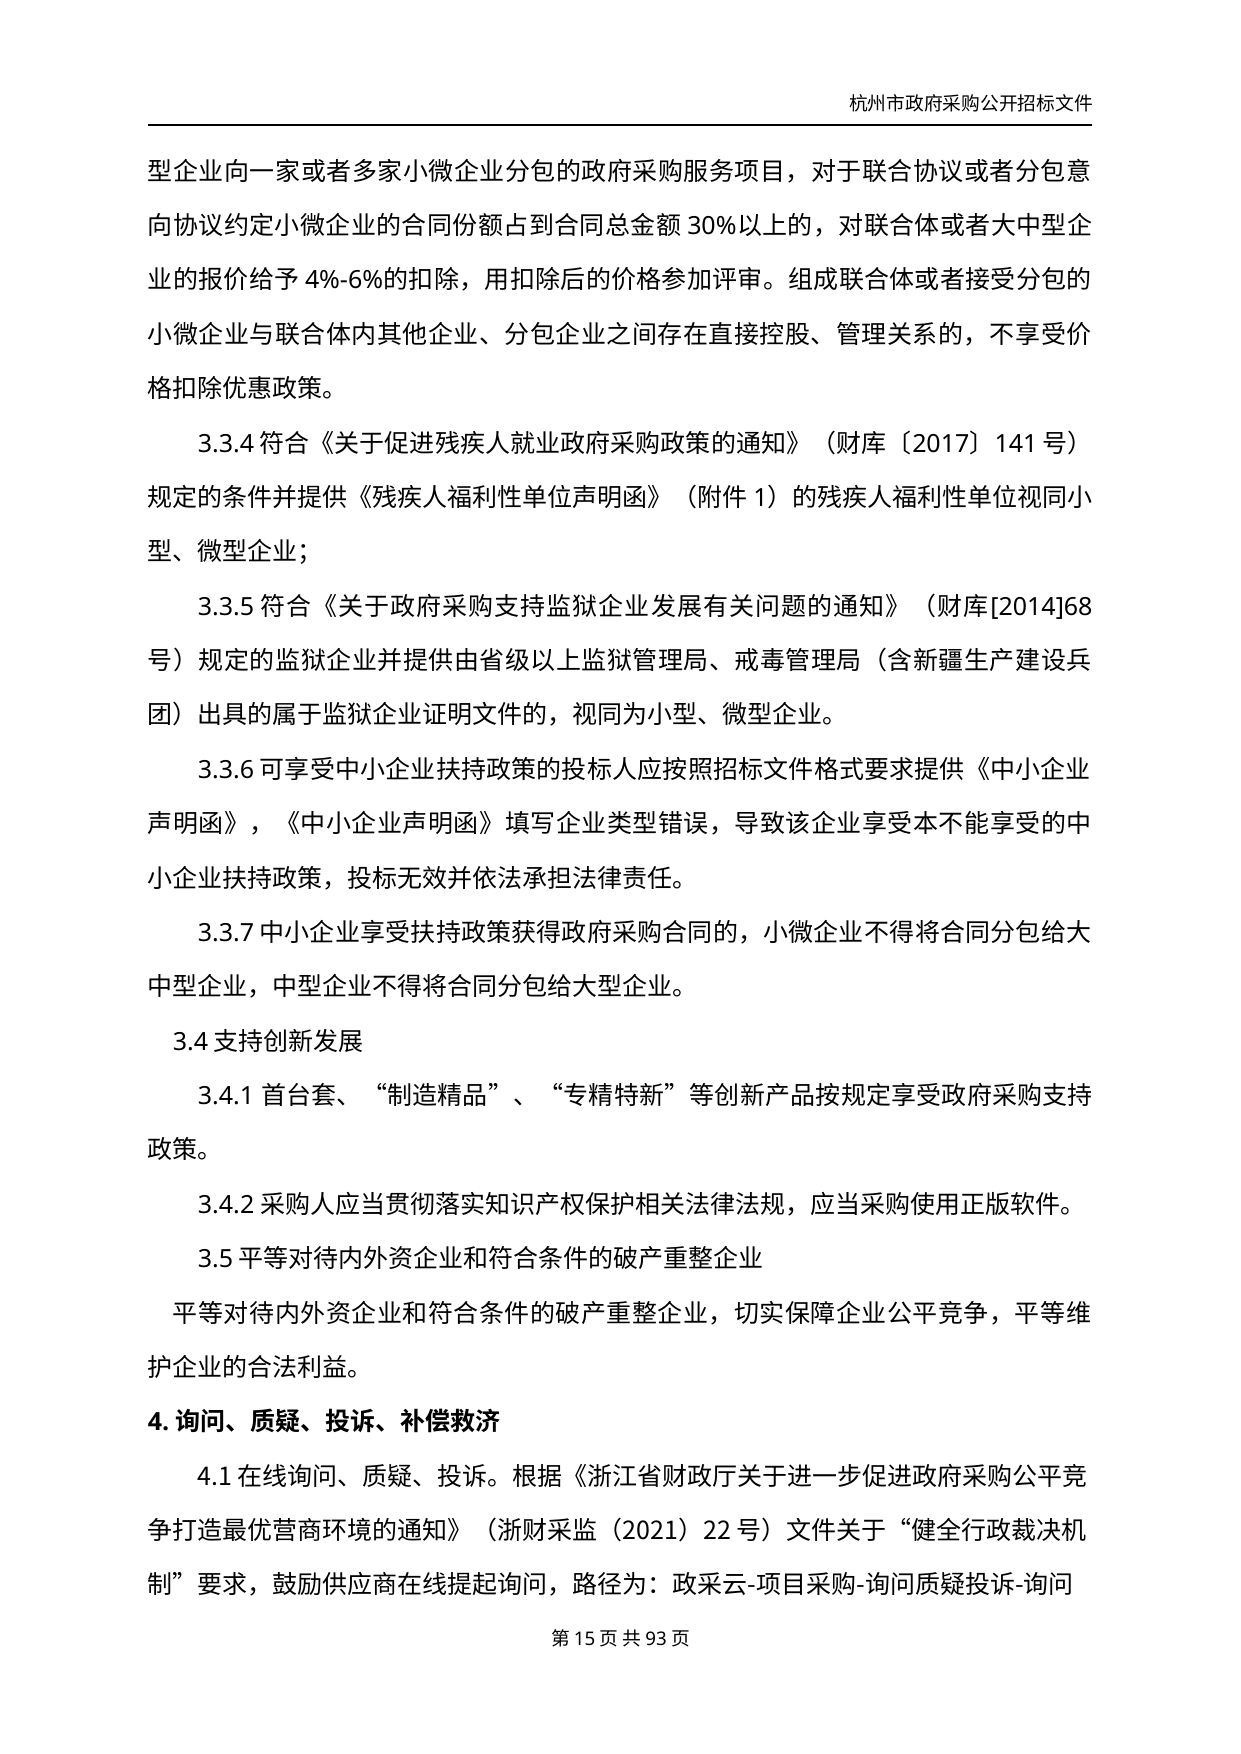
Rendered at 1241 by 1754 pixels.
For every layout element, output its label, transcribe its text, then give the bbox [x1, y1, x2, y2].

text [148, 151, 1092, 405]
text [148, 1456, 1092, 1601]
text 3.3.4符合《关于促进残疾人就业政府采购政策的通知》（财库〔2017〕141号）规定的条件并提供《残疾人福利性单位声明函》（附件1）的残疾人福利性单位视同小型、微型企业； [148, 423, 1092, 568]
subtitle 3.4.2 采购人应当贯彻落实知识产权保护相关法律法规，应当采购使用正版软件。 [148, 1184, 1092, 1221]
text 3.5平等对待内外资企业和符合条件的破产重整企业 [148, 1239, 1092, 1275]
text 3.3.6可享受中小企业扶持政策的投标人应按照招标文件格式要求提供《中小企业声明函》，《中小企业声明函》填写企业类型错误，导致该企业享受本不能享受的中小企业扶持政策，投标无效并依法承担法律责任。 [148, 749, 1092, 894]
text 3.4.1 首台套、“制造精品”、“专精特新”等创新产品按规定享受政府采购支持政策。 [148, 1076, 1092, 1166]
text 平等对待内外资企业和符合条件的破产重整企业，切实保障企业公平竞争，平等维护企业的合法利益。 4. 询问、质疑、投诉、补偿救济 [148, 1293, 1092, 1438]
text 3.3.5符合《关于政府采购支持监狱企业发展有关问题的通知》（财库[2014]68号）规定的监狱企业并提供由省级以上监狱管理局、戒毒管理局（含新疆生产建设兵团）出具的属于监狱企业证明文件的，视同为小型、微型企业。 [148, 586, 1092, 731]
text 3.4支持创新发展 [148, 1021, 1092, 1057]
text 3.3.7中小企业享受扶持政策获得政府采购合同的，小微企业不得将合同分包给大中型企业，中型企业不得将合同分包给大型企业。 [148, 912, 1092, 1003]
